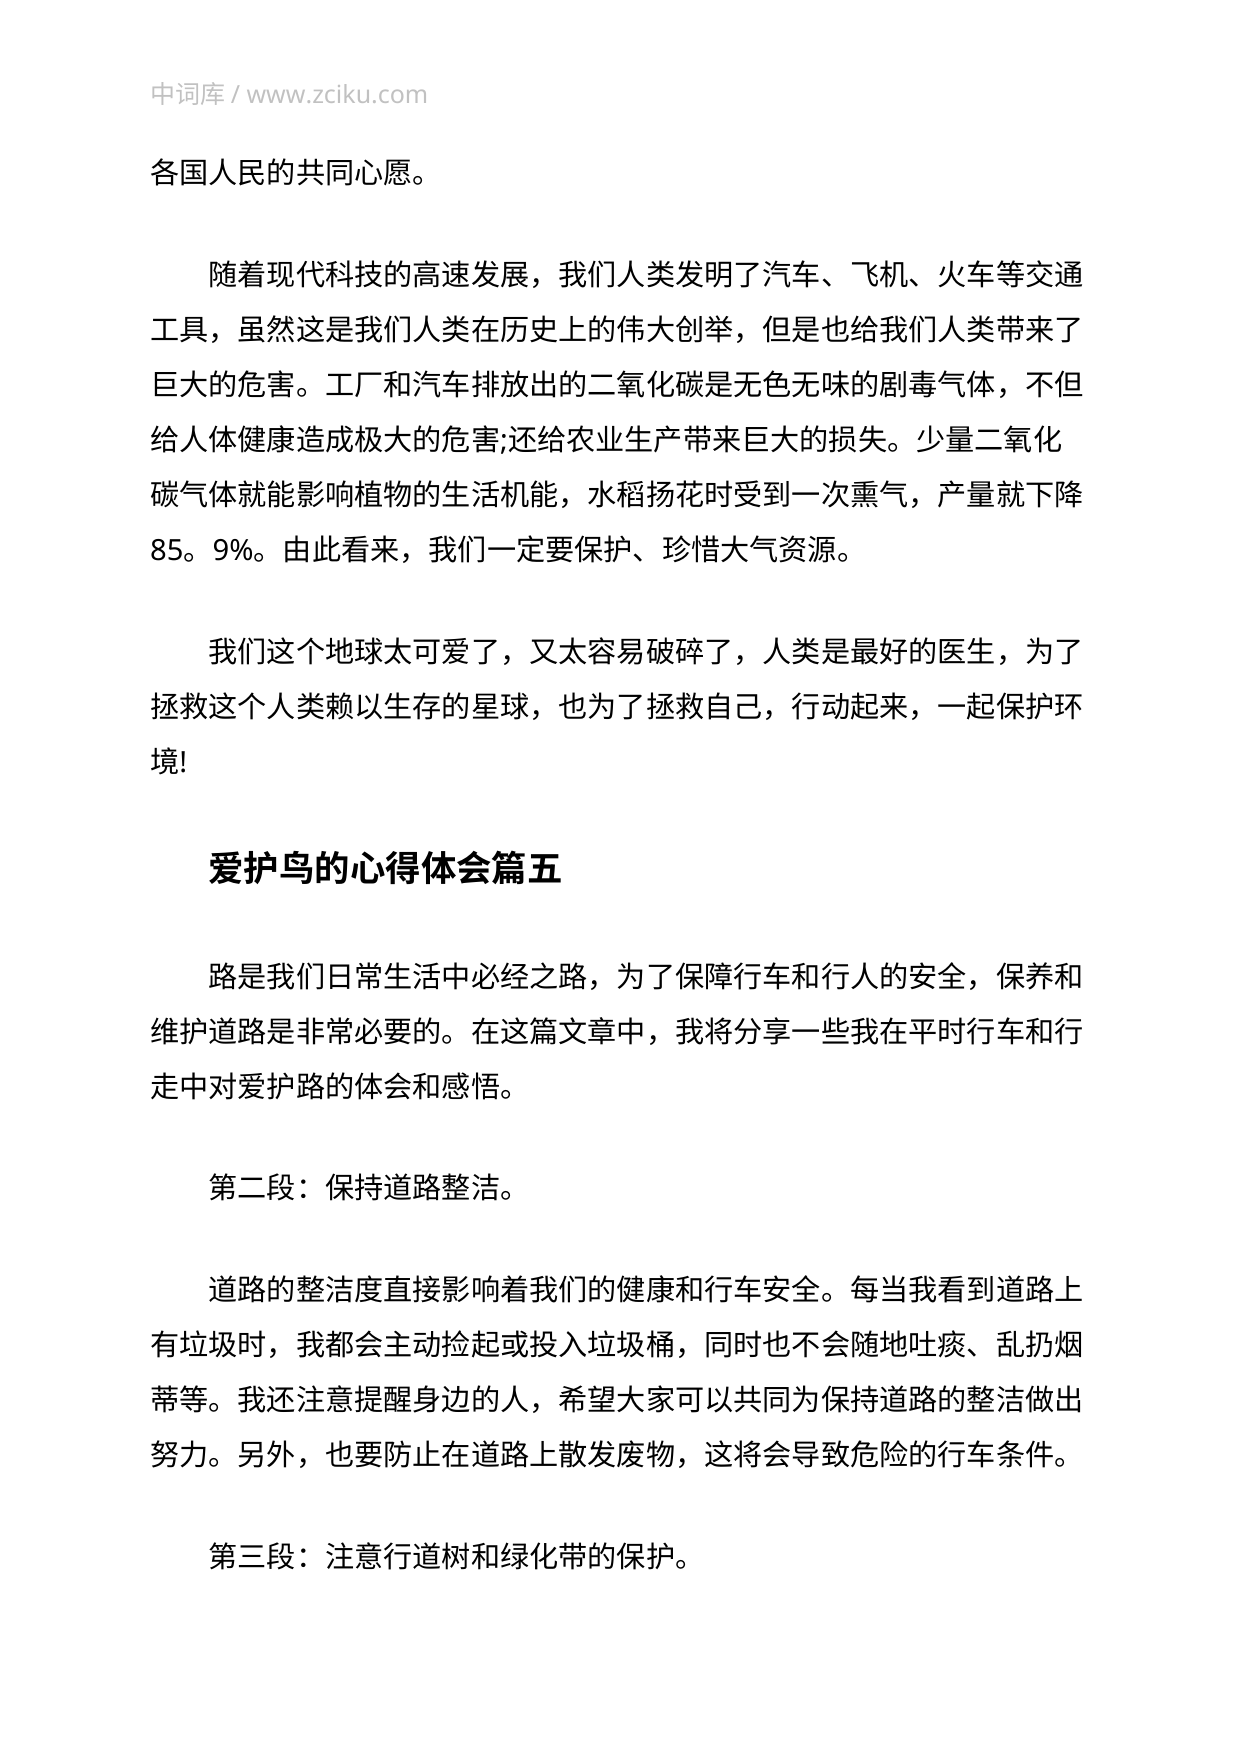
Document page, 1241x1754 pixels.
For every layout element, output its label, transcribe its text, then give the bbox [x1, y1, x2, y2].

text 随着现代科技的高速发展，我们人类发明了汽车、飞机、火车等交通工具，虽然这是我们人类在历史上的伟大创举，但是也给我们人类带来了巨大的危害。工厂和汽车排放出的二氧化碳是无色无味的剧毒气体，不但给人体健康造成极大的危害;还给农业生产带来巨大的损失。少量二氧化碳气体就能影响植物的生活机能，水稻扬花时受到一次熏气，产量就下降85。9%。由此看来，我们一定要保护、珍惜大气资源。 [150, 252, 1090, 569]
text 路是我们日常生活中必经之路，为了保障行车和行人的安全，保养和维护道路是非常必要的。在这篇文章中，我将分享一些我在平时行车和行走中对爱护路的体会和感悟。 [150, 953, 1090, 1106]
text 第二段：保持道路整洁。 [150, 1165, 1090, 1207]
text 第三段：注意行道树和绿化带的保护。 [150, 1533, 1090, 1576]
text 爱护鸟的心得体会篇五 [150, 840, 1090, 891]
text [150, 150, 1090, 192]
text 我们这个地球太可爱了，又太容易破碎了，人类是最好的医生，为了拯救这个人类赖以生存的星球，也为了拯救自己，行动起来，一起保护环境! [150, 628, 1090, 781]
text 道路的整洁度直接影响着我们的健康和行车安全。每当我看到道路上有垃圾时，我都会主动捡起或投入垃圾桶，同时也不会随地吐痰、乱扔烟蒂等。我还注意提醒身边的人，希望大家可以共同为保持道路的整洁做出努力。另外，也要防止在道路上散发废物，这将会导致危险的行车条件。 [150, 1267, 1090, 1474]
